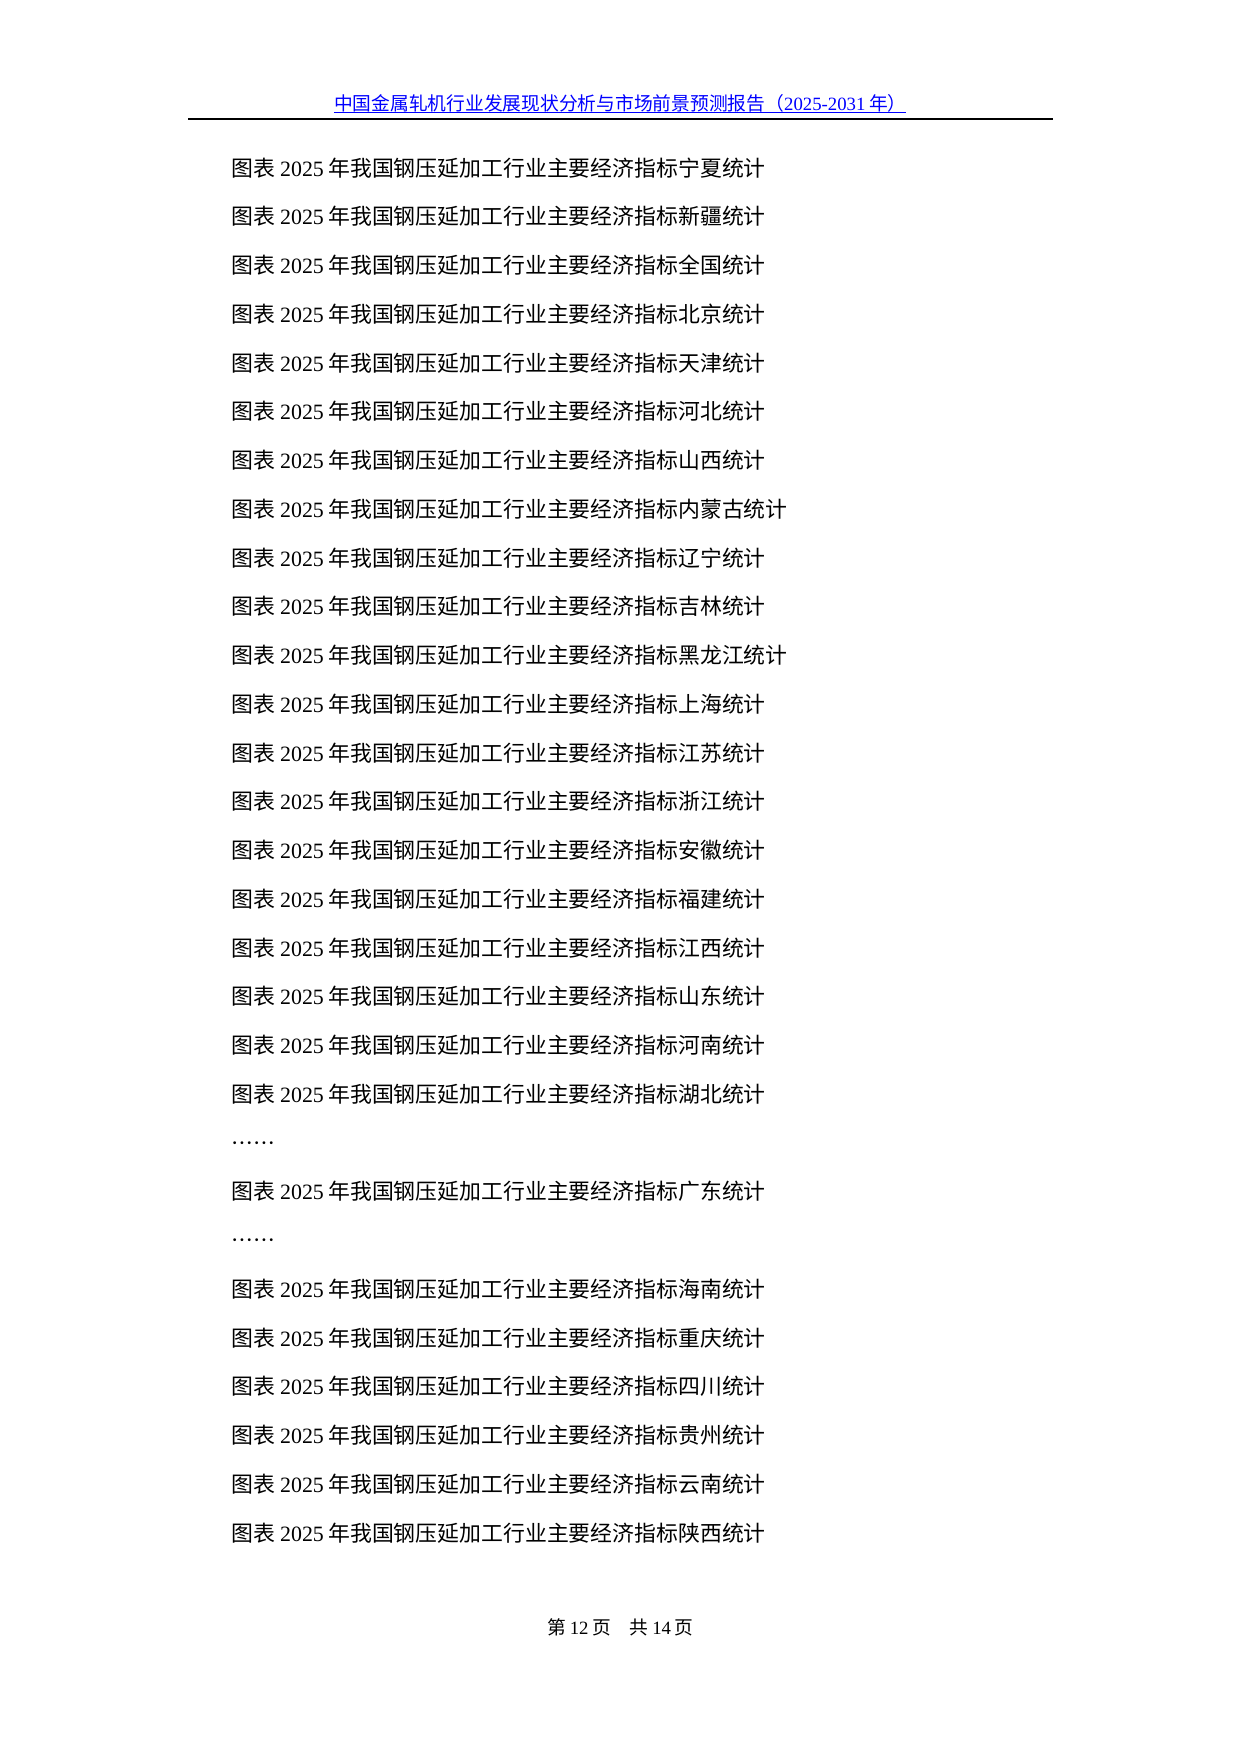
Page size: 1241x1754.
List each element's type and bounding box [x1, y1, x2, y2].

text [187, 150, 1053, 1548]
